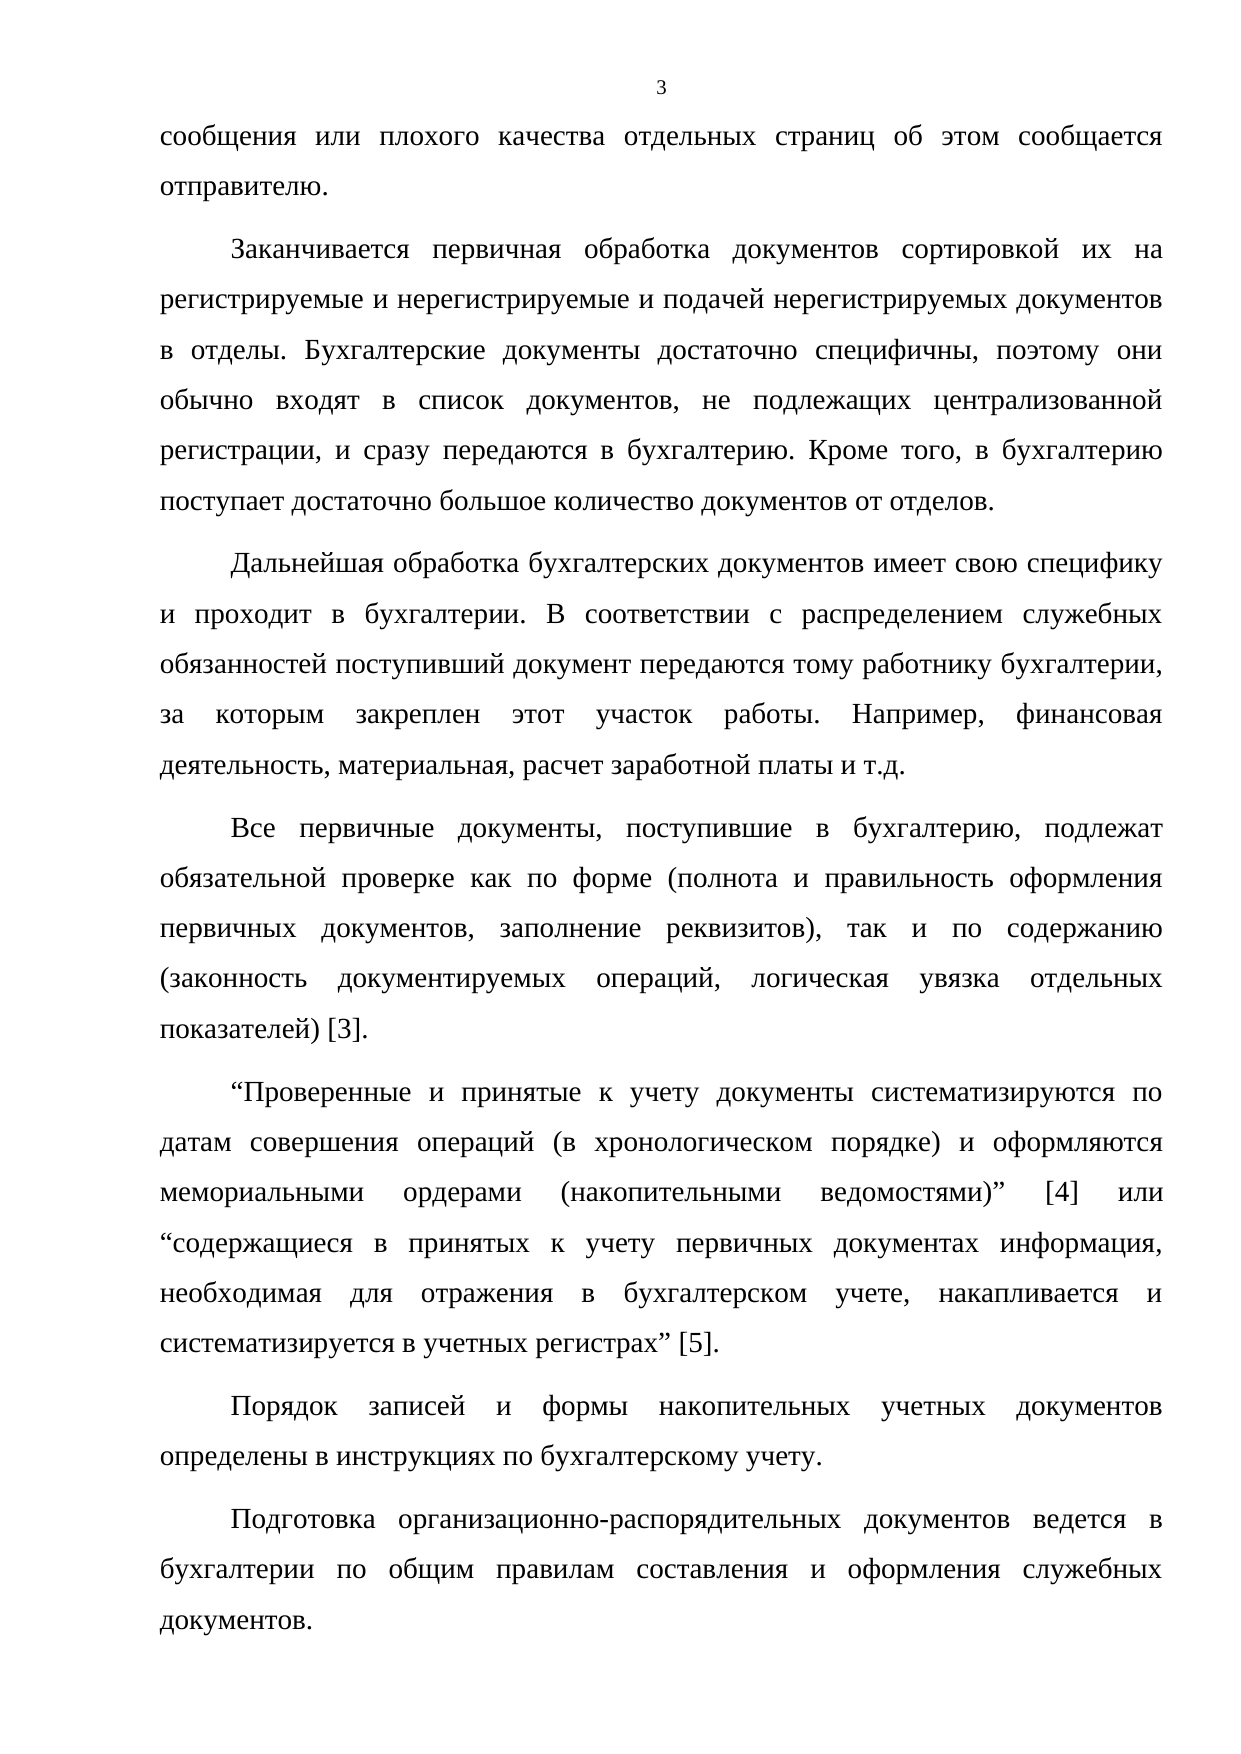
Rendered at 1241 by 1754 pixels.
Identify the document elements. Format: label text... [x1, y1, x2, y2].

text “Проверенные и принятые к учету документы систематизируются по датам совершения операций (в хронологическом порядке) и оформляются мемориальными ордерами (накопительными ведомостями)” [4] или “содержащиеся в принятых к учету первичных документах информация, необходимая для отражения в бухгалтерском учете, накапливается и систематизируется в учетных регистрах” [5]. [159, 1074, 1163, 1359]
text Подготовка организационно-распорядительных документов ведется в бухгалтерии по общим правилам составления и оформления служебных документов. [159, 1501, 1163, 1635]
text Все первичные документы, поступившие в бухгалтерию, подлежат обязательной проверке как по форме (полнота и правильность оформления первичных документов, заполнение реквизитов), так и по содержанию (законность документируемых операций, логическая увязка отдельных показателей) [3]. [159, 810, 1163, 1044]
text Порядок записей и формы накопительных учетных документов определены в инструкциях по бухгалтерскому учету. [159, 1388, 1163, 1472]
text Заканчивается первичная обработка документов сортировкой их на регистрируемые и нерегистрируемые и подачей нерегистрируемых документов в отделы. Бухгалтерские документы достаточно специфичны, поэтому они обычно входят в список документов, не подлежащих централизованной регистрации, и сразу передаются в бухгалтерию. Кроме того, в бухгалтерию поступает достаточно большое количество документов от отделов. [159, 231, 1163, 516]
text Дальнейшая обработка бухгалтерских документов имеет свою специфику и проходит в бухгалтерии. В соответствии с распределением служебных обязанностей поступивший документ передаются тому работнику бухгалтерии, за которым закреплен этот участок работы. Например, финансовая деятельность, материальная, расчет заработной платы и т.д. [159, 546, 1163, 780]
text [159, 118, 1163, 202]
